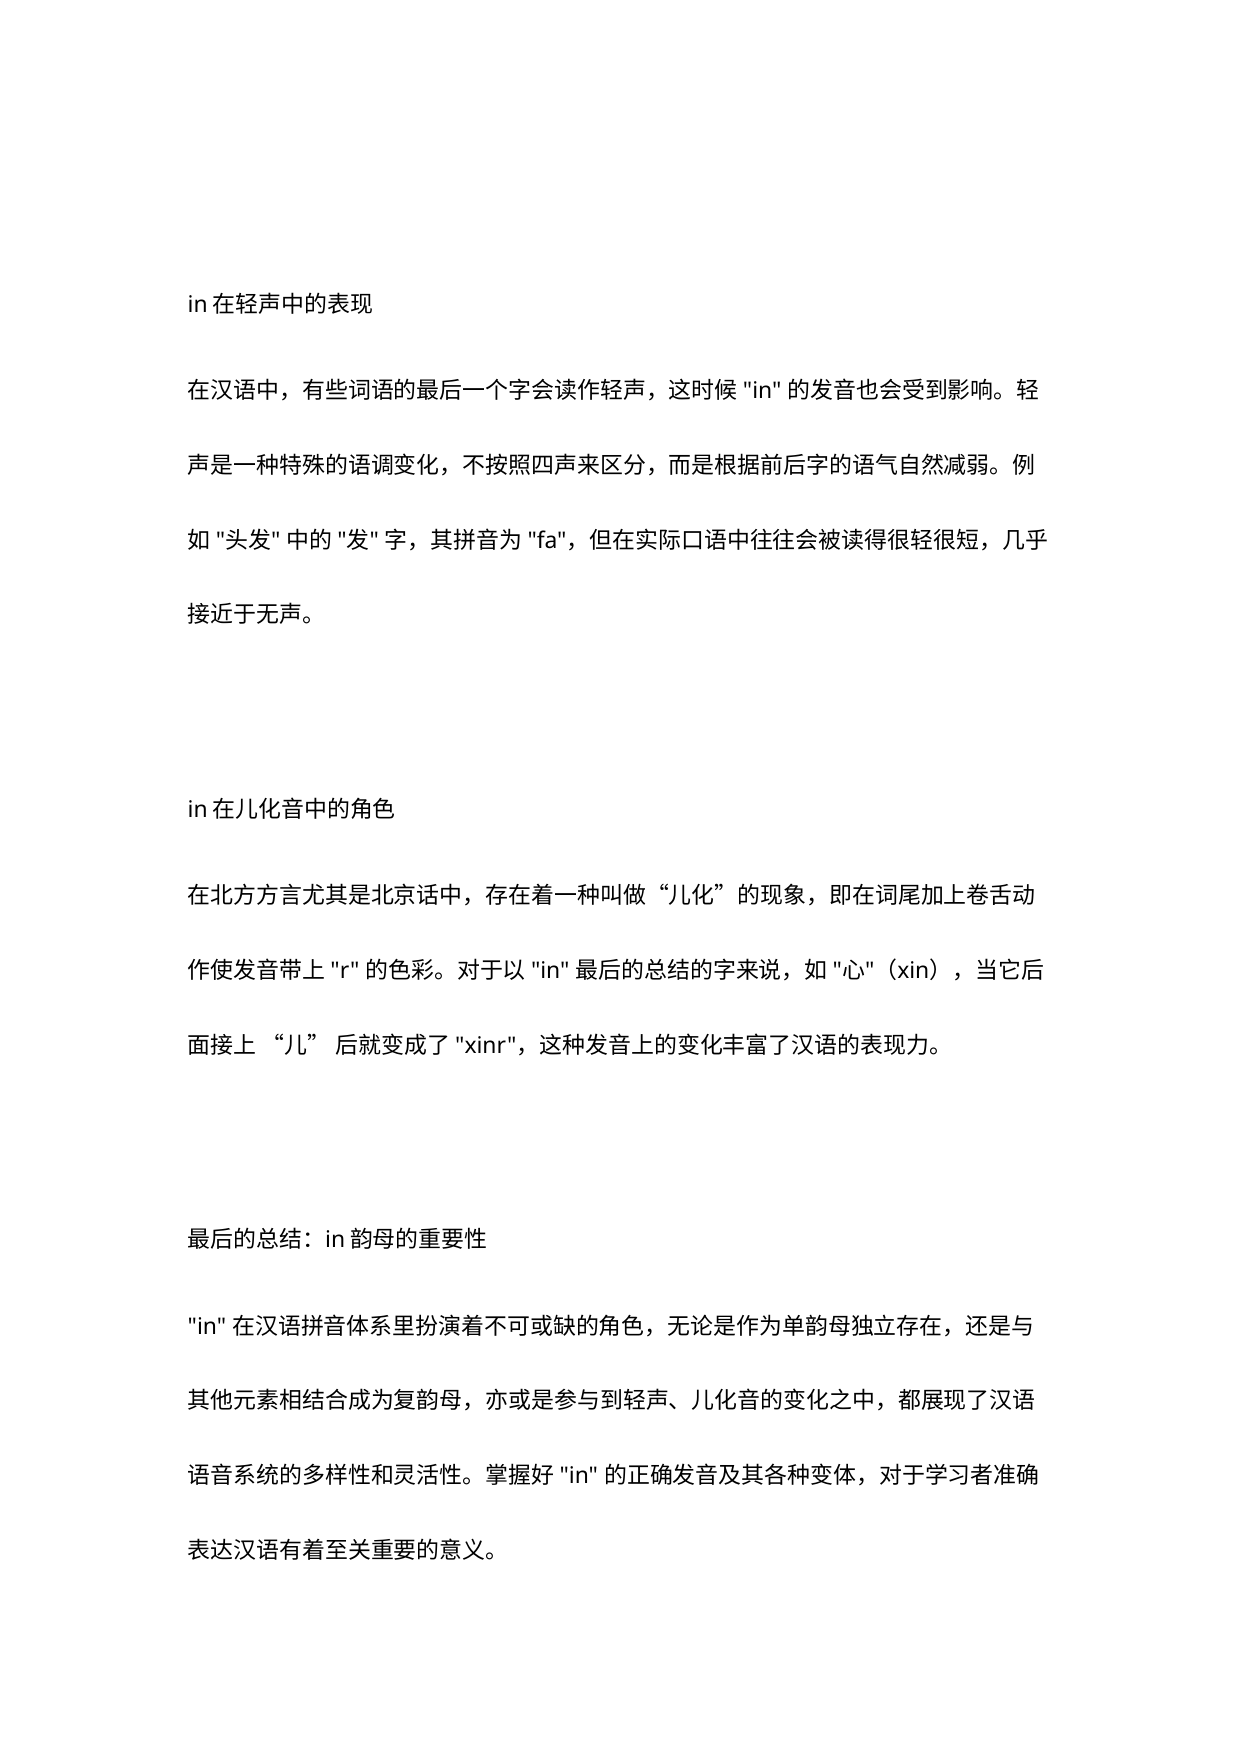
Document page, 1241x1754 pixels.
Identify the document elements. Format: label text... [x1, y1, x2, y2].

text 在汉语中，有些词语的最后一个字会读作轻声，这时候 "in" 的发音也会受到影响。轻声是一种特殊的语调变化，不按照四声来区分，而是根据前后字的语气自然减弱。例如 "头发" 中的 "发" 字，其拼音为 "fa"，但在实际口语中往往会被读得很轻很短，几乎接近于无声。 [187, 356, 1053, 645]
text "in" 在汉语拼音体系里扮演着不可或缺的角色，无论是作为单韵母独立存在，还是与其他元素相结合成为复韵母，亦或是参与到轻声、儿化音的变化之中，都展现了汉语语音系统的多样性和灵活性。掌握好 "in" 的正确发音及其各种变体，对于学习者准确表达汉语有着至关重要的意义。 [187, 1292, 1053, 1581]
text in在轻声中的表现 [187, 270, 1053, 335]
text 在北方方言尤其是北京话中，存在着一种叫做“儿化”的现象，即在词尾加上卷舌动作使发音带上 "r" 的色彩。对于以 "in" 最后的总结的字来说，如 "心"（xin），当它后面接上 “儿” 后就变成了 "xinr"，这种发音上的变化丰富了汉语的表现力。 [187, 861, 1053, 1076]
text in在儿化音中的角色 [187, 775, 1053, 840]
text 最后的总结：in韵母的重要性 [187, 1205, 1053, 1270]
